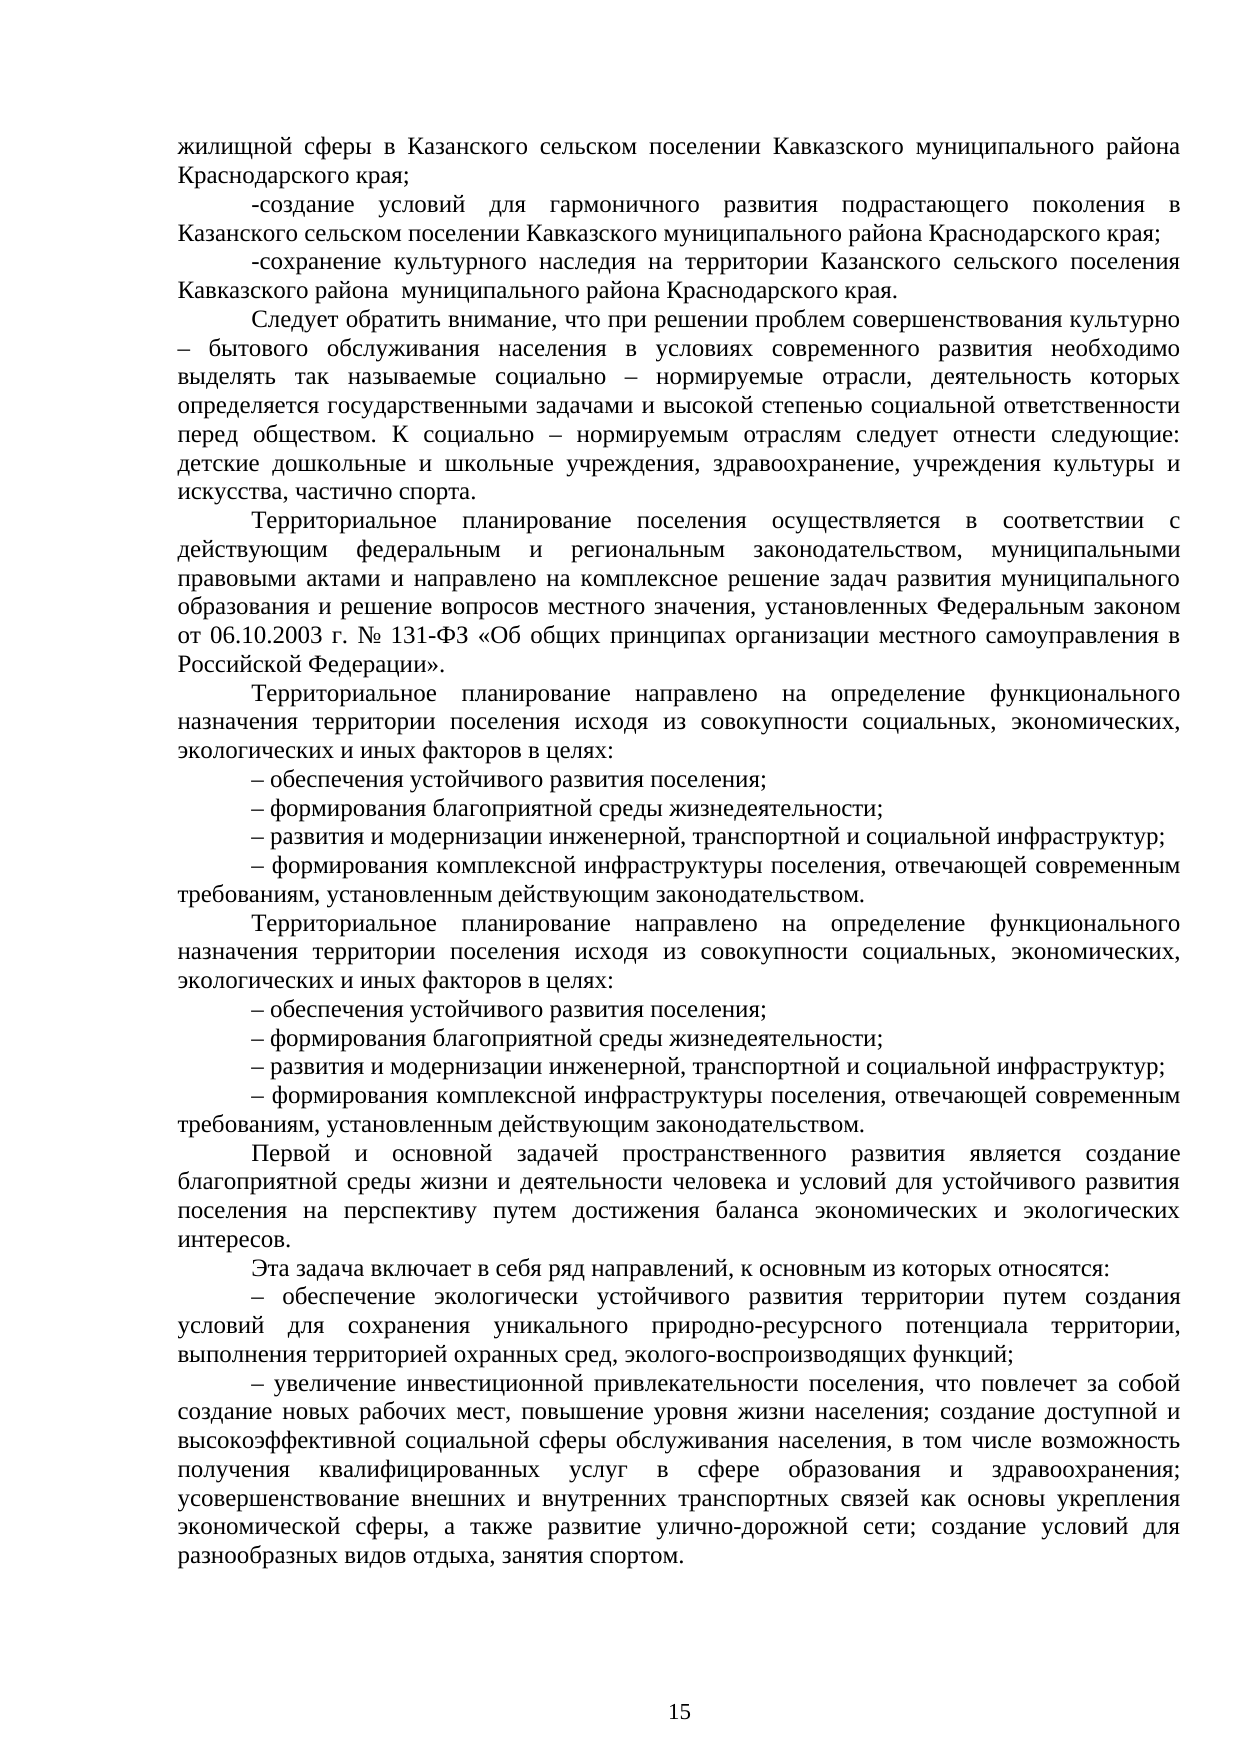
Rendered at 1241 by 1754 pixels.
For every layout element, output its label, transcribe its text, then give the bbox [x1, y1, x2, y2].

text -сохранение культурного наследия на территории Казанского сельского поселения Кавказского района муниципального района Краснодарского края. [177, 246, 1181, 304]
text – увеличение инвестиционной привлекательности поселения, что повлечет за собой создание новых рабочих мест, повышение уровня жизни населения; создание доступной и высокоэффективной социальной сферы обслуживания населения, в том числе возможность получения квалифицированных услуг в сфере образования и здравоохранения; усовершенствование внешних и внутренних транспортных связей как основы укрепления экономической сферы, а также развитие улично-дорожной сети; создание условий для разнообразных видов отдыха, занятия спортом. [177, 1368, 1181, 1569]
text Территориальное планирование направлено на определение функционального назначения территории поселения исходя из совокупности социальных, экономических, экологических и иных факторов в целях: [177, 678, 1181, 764]
text – обеспечение экологически устойчивого развития территории путем создания условий для сохранения уникального природно-ресурсного потенциала территории, выполнения территорией охранных сред, эколого-воспроизводящих функций; [177, 1281, 1181, 1368]
text Эта задача включает в себя ряд направлений, к основным из которых относятся: [177, 1253, 1181, 1281]
text – формирования комплексной инфраструктуры поселения, отвечающей современным требованиям, установленным действующим законодательством. [177, 1080, 1181, 1138]
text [177, 131, 1181, 189]
text – формирования благоприятной среды жизнедеятельности; [177, 1023, 1181, 1051]
text Первой и основной задачей пространственного развития является создание благоприятной среды жизни и деятельности человека и условий для устойчивого развития поселения на перспективу путем достижения баланса экономических и экологических интересов. [177, 1138, 1181, 1253]
text – формирования комплексной инфраструктуры поселения, отвечающей современным требованиям, установленным действующим законодательством. [177, 850, 1181, 908]
text -создание условий для гармоничного развития подрастающего поколения в Казанского сельском поселении Кавказского муниципального района Краснодарского края; [177, 189, 1181, 246]
text Территориальное планирование направлено на определение функционального назначения территории поселения исходя из совокупности социальных, экономических, экологических и иных факторов в целях: [177, 908, 1181, 994]
text – развития и модернизации инженерной, транспортной и социальной инфраструктур; [177, 821, 1181, 850]
text – формирования благоприятной среды жизнедеятельности; [177, 793, 1181, 821]
text – обеспечения устойчивого развития поселения; [177, 764, 1181, 793]
text – развития и модернизации инженерной, транспортной и социальной инфраструктур; [177, 1051, 1181, 1080]
text – обеспечения устойчивого развития поселения; [177, 994, 1181, 1023]
text Следует обратить внимание, что при решении проблем совершенствования культурно – бытового обслуживания населения в условиях современного развития необходимо выделять так называемые социально – нормируемые отрасли, деятельность которых определяется государственными задачами и высокой степенью социальной ответственности перед обществом. К социально – нормируемым отраслям следует отнести следующие: детские дошкольные и школьные учреждения, здравоохранение, учреждения культуры и искусства, частично спорта. [177, 304, 1181, 505]
text Территориальное планирование поселения осуществляется в соответствии с действующим федеральным и региональным законодательством, муниципальными правовыми актами и направлено на комплексное решение задач развития муниципального образования и решение вопросов местного значения, установленных Федеральным законом от 06.10.2003 г. № 131-ФЗ «Об общих принципах организации местного самоуправления в Российской Федерации». [177, 505, 1181, 678]
